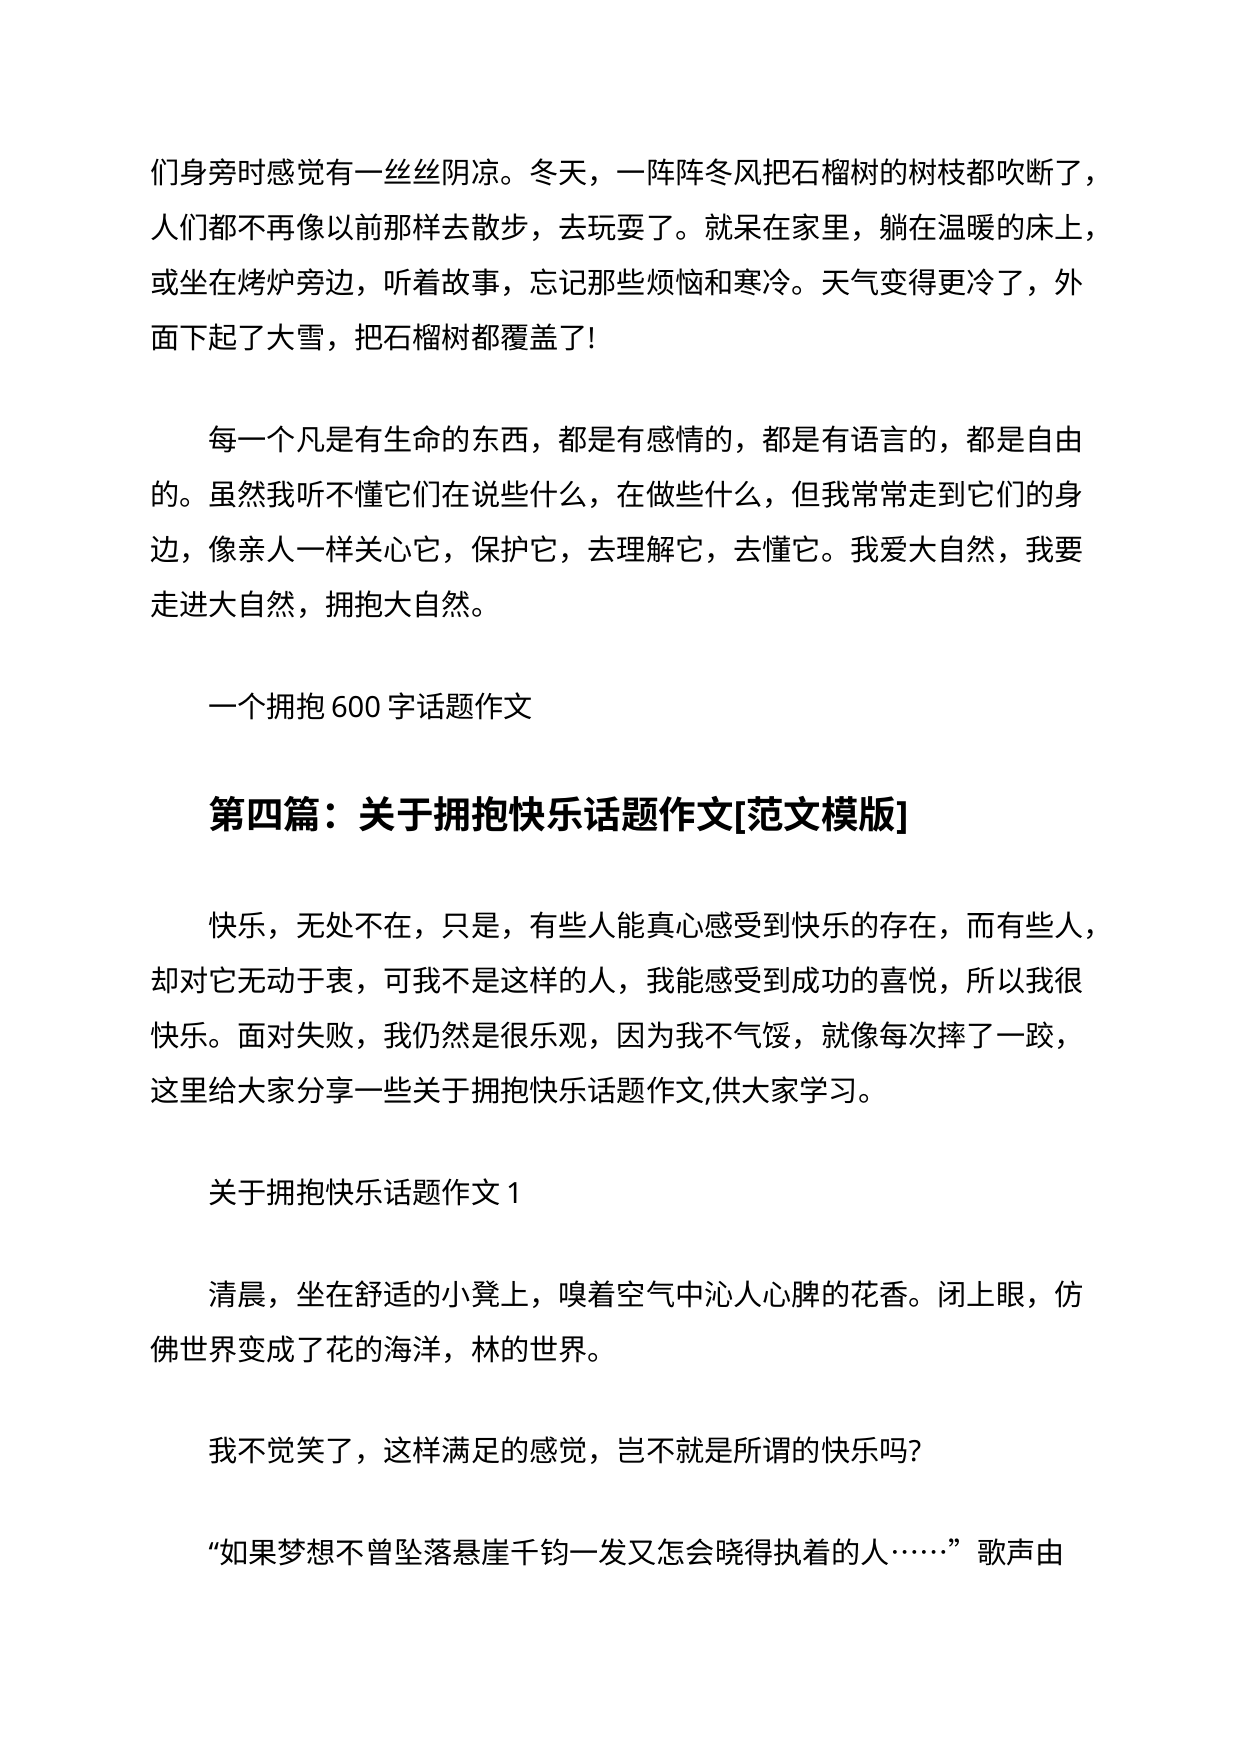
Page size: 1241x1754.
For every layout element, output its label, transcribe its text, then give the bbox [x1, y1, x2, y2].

text 清晨，坐在舒适的小凳上，嗅着空气中沁人心脾的花香。闭上眼，仿佛世界变成了花的海洋，林的世界。 [150, 1271, 1090, 1368]
text 我不觉笑了，这样满足的感觉，岂不就是所谓的快乐吗? [150, 1428, 1090, 1470]
text 快乐，无处不在，只是，有些人能真心感受到快乐的存在，而有些人，却对它无动于衷，可我不是这样的人，我能感受到成功的喜悦，所以我很快乐。面对失败，我仍然是很乐观，因为我不气馁，就像每次摔了一跤，这里给大家分享一些关于拥抱快乐话题作文,供大家学习。 [150, 903, 1090, 1110]
text 关于拥抱快乐话题作文1 [150, 1169, 1090, 1212]
text 第四篇：关于拥抱快乐话题作文[范文模版] [150, 785, 1090, 839]
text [150, 150, 1090, 357]
text 一个拥抱600字话题作文 [150, 683, 1090, 726]
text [150, 1530, 1090, 1572]
text 每一个凡是有生命的东西，都是有感情的，都是有语言的，都是自由的。虽然我听不懂它们在说些什么，在做些什么，但我常常走到它们的身边，像亲人一样关心它，保护它，去理解它，去懂它。我爱大自然，我要走进大自然，拥抱大自然。 [150, 417, 1090, 624]
